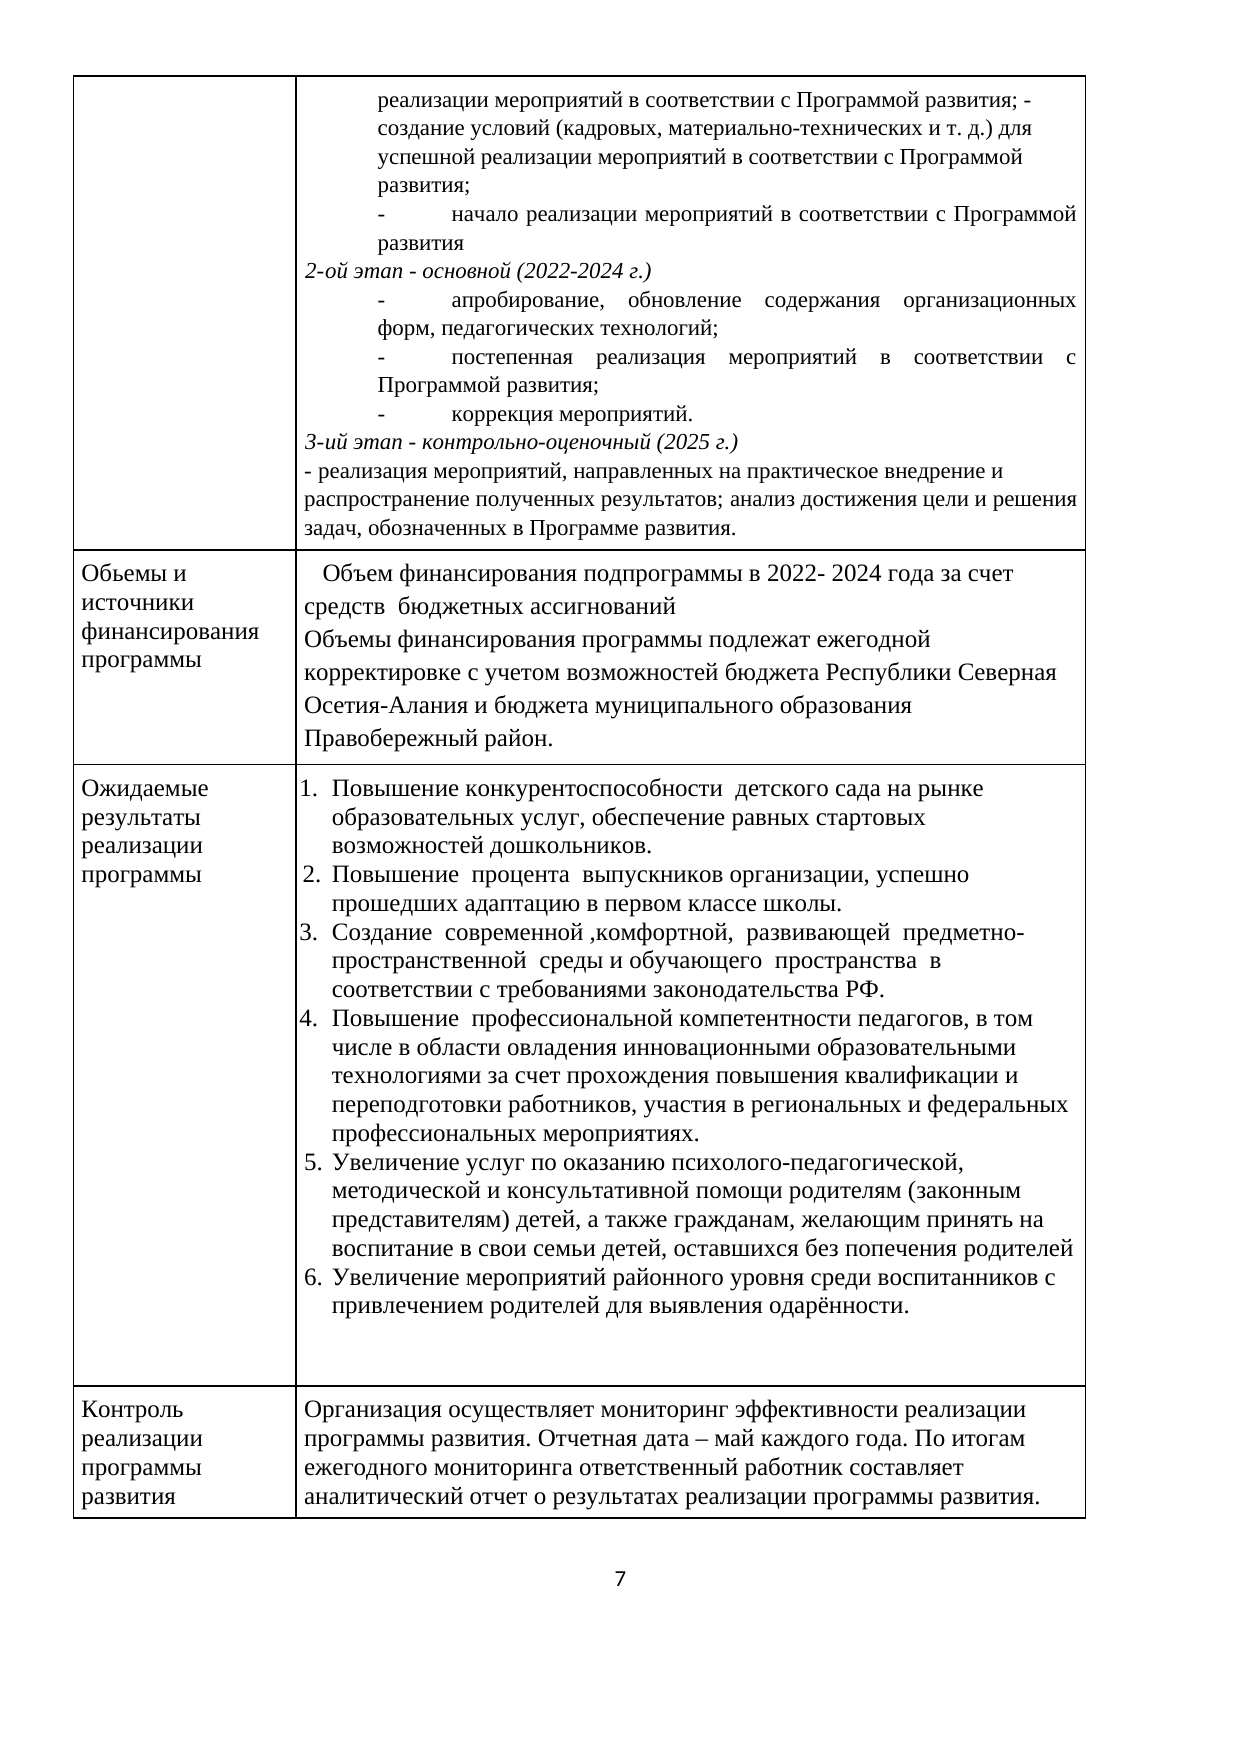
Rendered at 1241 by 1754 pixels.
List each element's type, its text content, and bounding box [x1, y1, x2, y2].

table_cell Ожидаемые результаты реализации программы [74, 765, 295, 1385]
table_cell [74, 77, 295, 549]
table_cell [297, 77, 1085, 549]
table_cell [74, 1387, 295, 1517]
table_cell Повышение конкурентоспособности детского сада на рынке образовательных услуг, обеспечение равных стартовых возможностей дошкольников. Повышение процента выпускников организации, успешно прошедших адаптацию в первом классе школы. Создание современной ,комфортной, развивающей предметно-пространственной среды и обучающего пространства в соответствии с требованиями законодательства РФ. Повышение профессиональной компетентности педагогов, в том числе в области овладения инновационными образовательными технологиями за счет прохождения повышения квалификации и переподготовки работников, участия в региональных и федеральных профессиональных мероприятиях. Увеличение услуг по оказанию психолого-педагогической, методической и консультативной помощи родителям (законным представителям) детей, а также гражданам, желающим принять на воспитание в свои семьи детей, оставшихся без попечения родителей Увеличение мероприятий районного уровня среди воспитанников с привлечением родителей для выявления одарённости. [297, 765, 1085, 1385]
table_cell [297, 1387, 1085, 1517]
table_cell Обьемы и источники финансирования программы [74, 551, 295, 764]
table_cell Объем финансирования подпрограммы в 2022- 2024 года за счет средств бюджетных ассигнований Объемы финансирования программы подлежат ежегодной корректировке с учетом возможностей бюджета Республики Северная Осетия-Алания и бюджета муниципального образования Правобережный район. [297, 551, 1085, 764]
